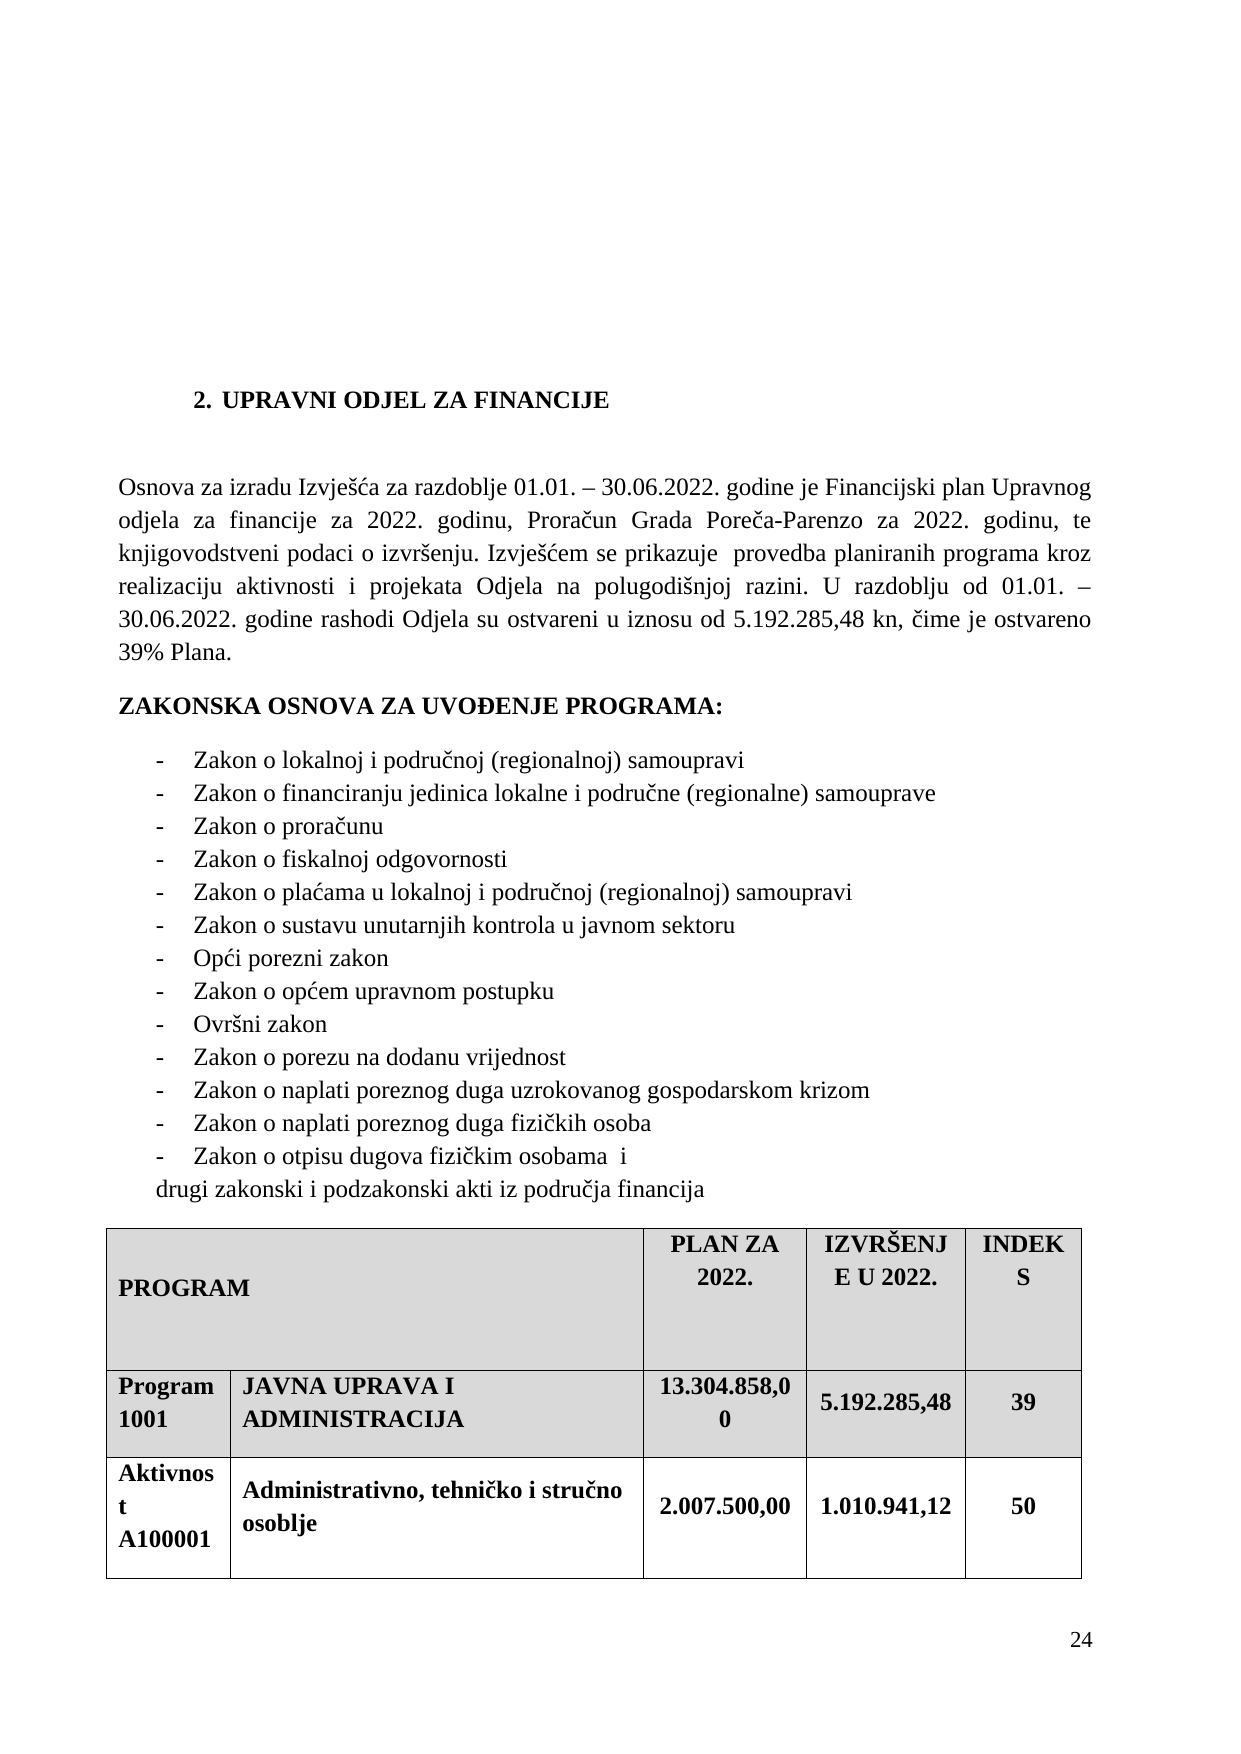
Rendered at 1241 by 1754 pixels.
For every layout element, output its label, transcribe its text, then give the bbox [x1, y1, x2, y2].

list Zakon o financiranju jedinica lokalne i područne (regionalne) samouprave [156, 778, 1092, 807]
table_cell Program 1001 [107, 1371, 230, 1457]
list Ovršni zakon [156, 1009, 1092, 1038]
table_cell 13.304.858,00 [644, 1371, 806, 1457]
list Zakon o naplati poreznog duga uzrokovanog gospodarskom krizom [156, 1075, 1092, 1104]
list Zakon o općem upravnom postupku [156, 976, 1092, 1005]
list UPRAVNI ODJEL ZA FINANCIJE [193, 385, 1092, 414]
list Zakon o sustavu unutarnjih kontrola u javnom sektoru [156, 910, 1092, 939]
text drugi zakonski i podzakonski akti iz područja financija [118, 1174, 1092, 1203]
table_cell 2.007.500,00 [644, 1458, 806, 1578]
list Zakon o naplati poreznog duga fizičkih osoba [156, 1108, 1092, 1137]
list Zakon o plaćama u lokalnoj i područnoj (regionalnoj) samoupravi [156, 877, 1092, 906]
table_cell Administrativno, tehničko i stručno osoblje [231, 1458, 643, 1578]
list Zakon o lokalnoj i područnoj (regionalnoj) samoupravi [156, 745, 1092, 774]
list Opći porezni zakon [156, 943, 1092, 972]
list Zakon o fiskalnoj odgovornosti [156, 844, 1092, 873]
list Zakon o porezu na dodanu vrijednost [156, 1042, 1092, 1071]
table_cell 5.192.285,48 [807, 1371, 965, 1457]
table_header PLAN ZA 2022. [644, 1229, 806, 1370]
table_header INDEKS [966, 1229, 1081, 1370]
table_cell Aktivnost A100001 [107, 1458, 230, 1578]
list Zakon o proračunu [156, 811, 1092, 840]
table_header PROGRAM [107, 1229, 643, 1370]
table_header IZVRŠENJE U 2022. [807, 1229, 965, 1370]
table_cell 1.010.941,12 [807, 1458, 965, 1578]
text ZAKONSKA OSNOVA ZA UVOĐENJE PROGRAMA: [118, 691, 1092, 720]
table_cell 50 [966, 1458, 1081, 1578]
table_cell JAVNA UPRAVA I ADMINISTRACIJA [231, 1371, 643, 1457]
list Zakon o otpisu dugova fizičkim osobama i [156, 1141, 1092, 1170]
text Osnova za izradu Izvješća za razdoblje 01.01. – 30.06.2022. godine je Financijski plan Upravnog odjela za financije za 2022. godinu, Proračun Grada Poreča-Parenzo za 2022. godinu, te knjigovodstveni podaci o izvršenju. Izvješćem se prikazuje provedba planiranih programa kroz realizaciju aktivnosti i projekata Odjela na polugodišnjoj razini. U razdoblju od 01.01. – 30.06.2022. godine rashodi Odjela su ostvareni u iznosu od 5.192.285,48 kn, čime je ostvareno 39% Plana. [118, 472, 1092, 666]
table_cell 39 [966, 1371, 1081, 1457]
